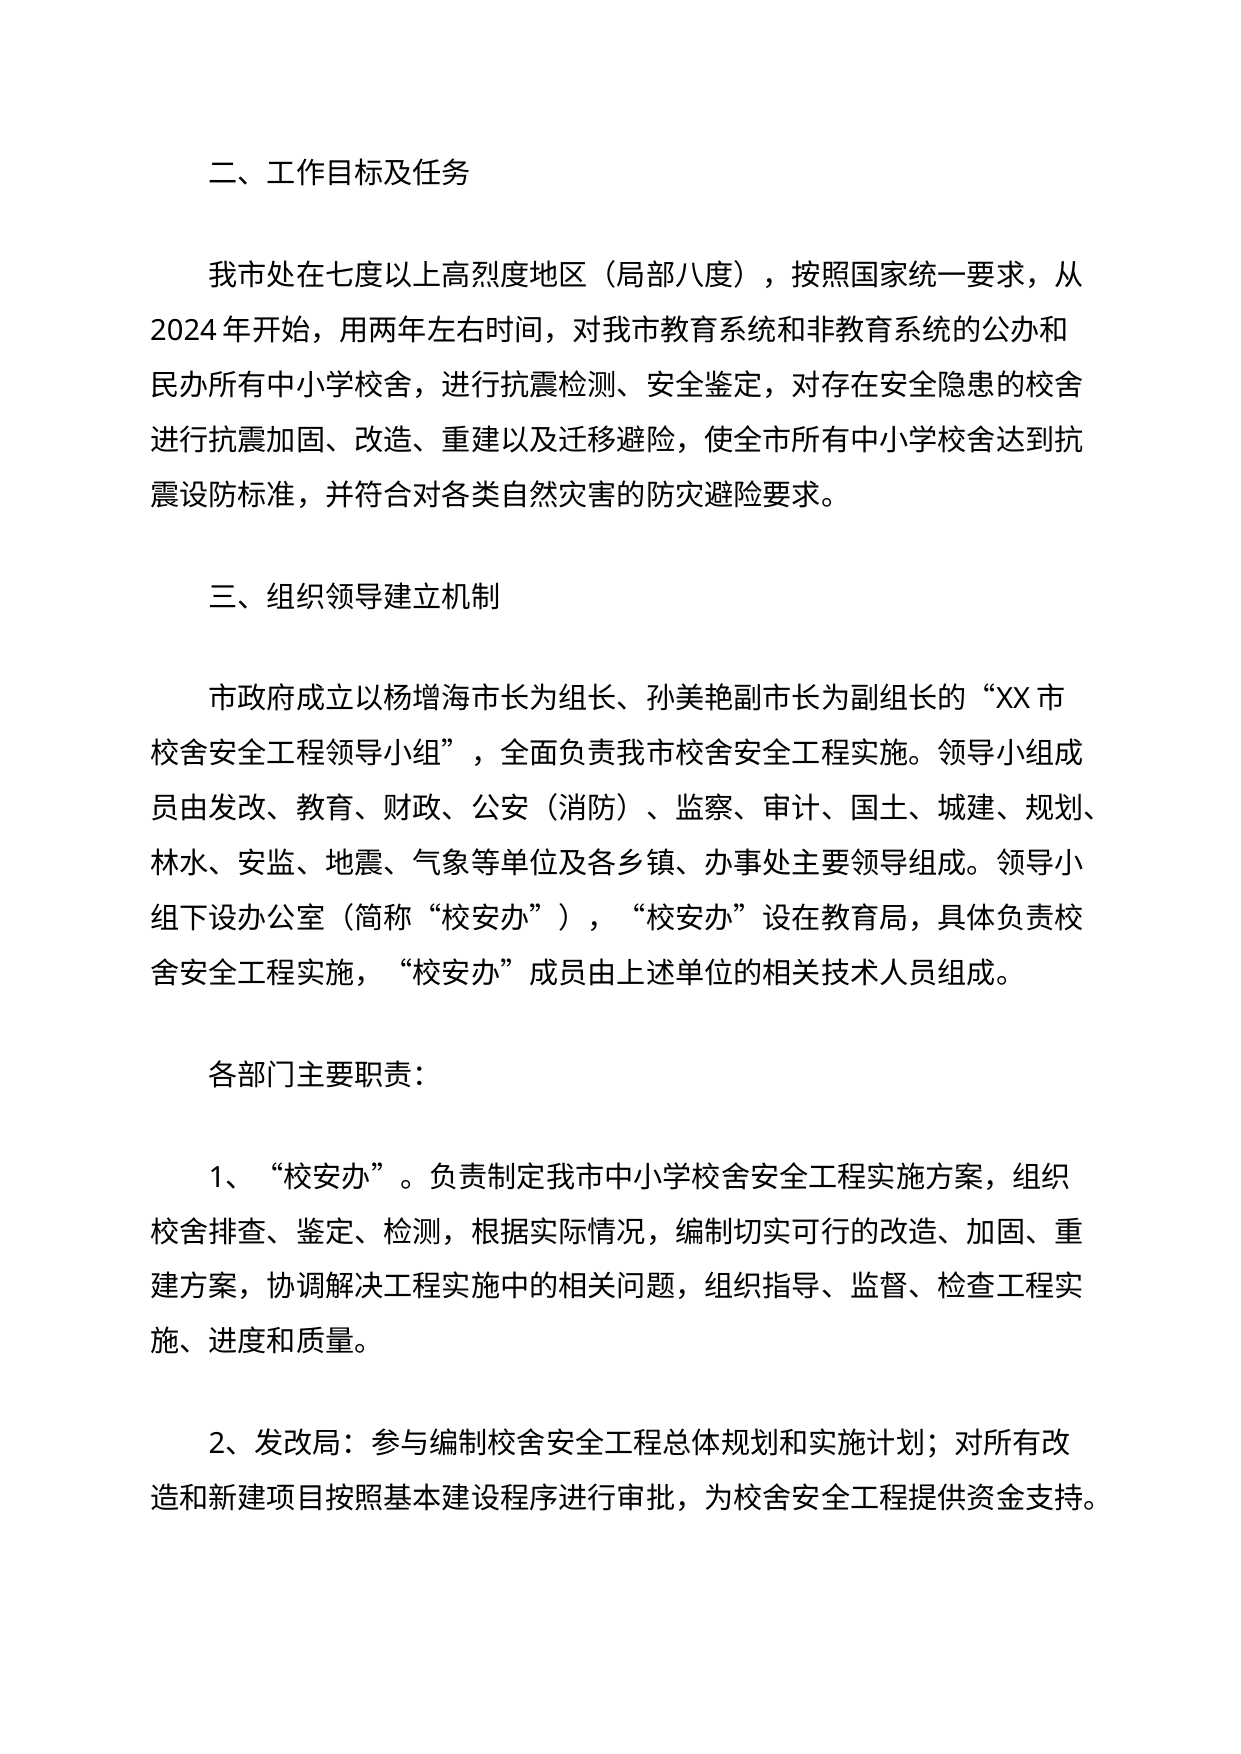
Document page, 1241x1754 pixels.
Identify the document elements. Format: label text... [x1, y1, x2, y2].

text 各部门主要职责： [150, 1051, 1090, 1094]
text 三、组织领导建立机制 [150, 573, 1090, 616]
text 二、工作目标及任务 [150, 150, 1090, 192]
text 我市处在七度以上高烈度地区（局部八度），按照国家统一要求，从2024年开始，用两年左右时间，对我市教育系统和非教育系统的公办和民办所有中小学校舍，进行抗震检测、安全鉴定，对存在安全隐患的校舍进行抗震加固、改造、重建以及迁移避险，使全市所有中小学校舍达到抗震设防标准，并符合对各类自然灾害的防灾避险要求。 [150, 252, 1090, 514]
text 1、“校安办”。负责制定我市中小学校舍安全工程实施方案，组织校舍排查、鉴定、检测，根据实际情况，编制切实可行的改造、加固、重建方案，协调解决工程实施中的相关问题，组织指导、监督、检查工程实施、进度和质量。 [150, 1153, 1090, 1360]
text 市政府成立以杨增海市长为组长、孙美艳副市长为副组长的“XX市校舍安全工程领导小组”，全面负责我市校舍安全工程实施。领导小组成员由发改、教育、财政、公安（消防）、监察、审计、国土、城建、规划、林水、安监、地震、气象等单位及各乡镇、办事处主要领导组成。领导小组下设办公室（简称“校安办”），“校安办”设在教育局，具体负责校舍安全工程实施，“校安办”成员由上述单位的相关技术人员组成。 [150, 675, 1090, 992]
text 2、发改局：参与编制校舍安全工程总体规划和实施计划；对所有改造和新建项目按照基本建设程序进行审批，为校舍安全工程提供资金支持。 [150, 1420, 1090, 1517]
